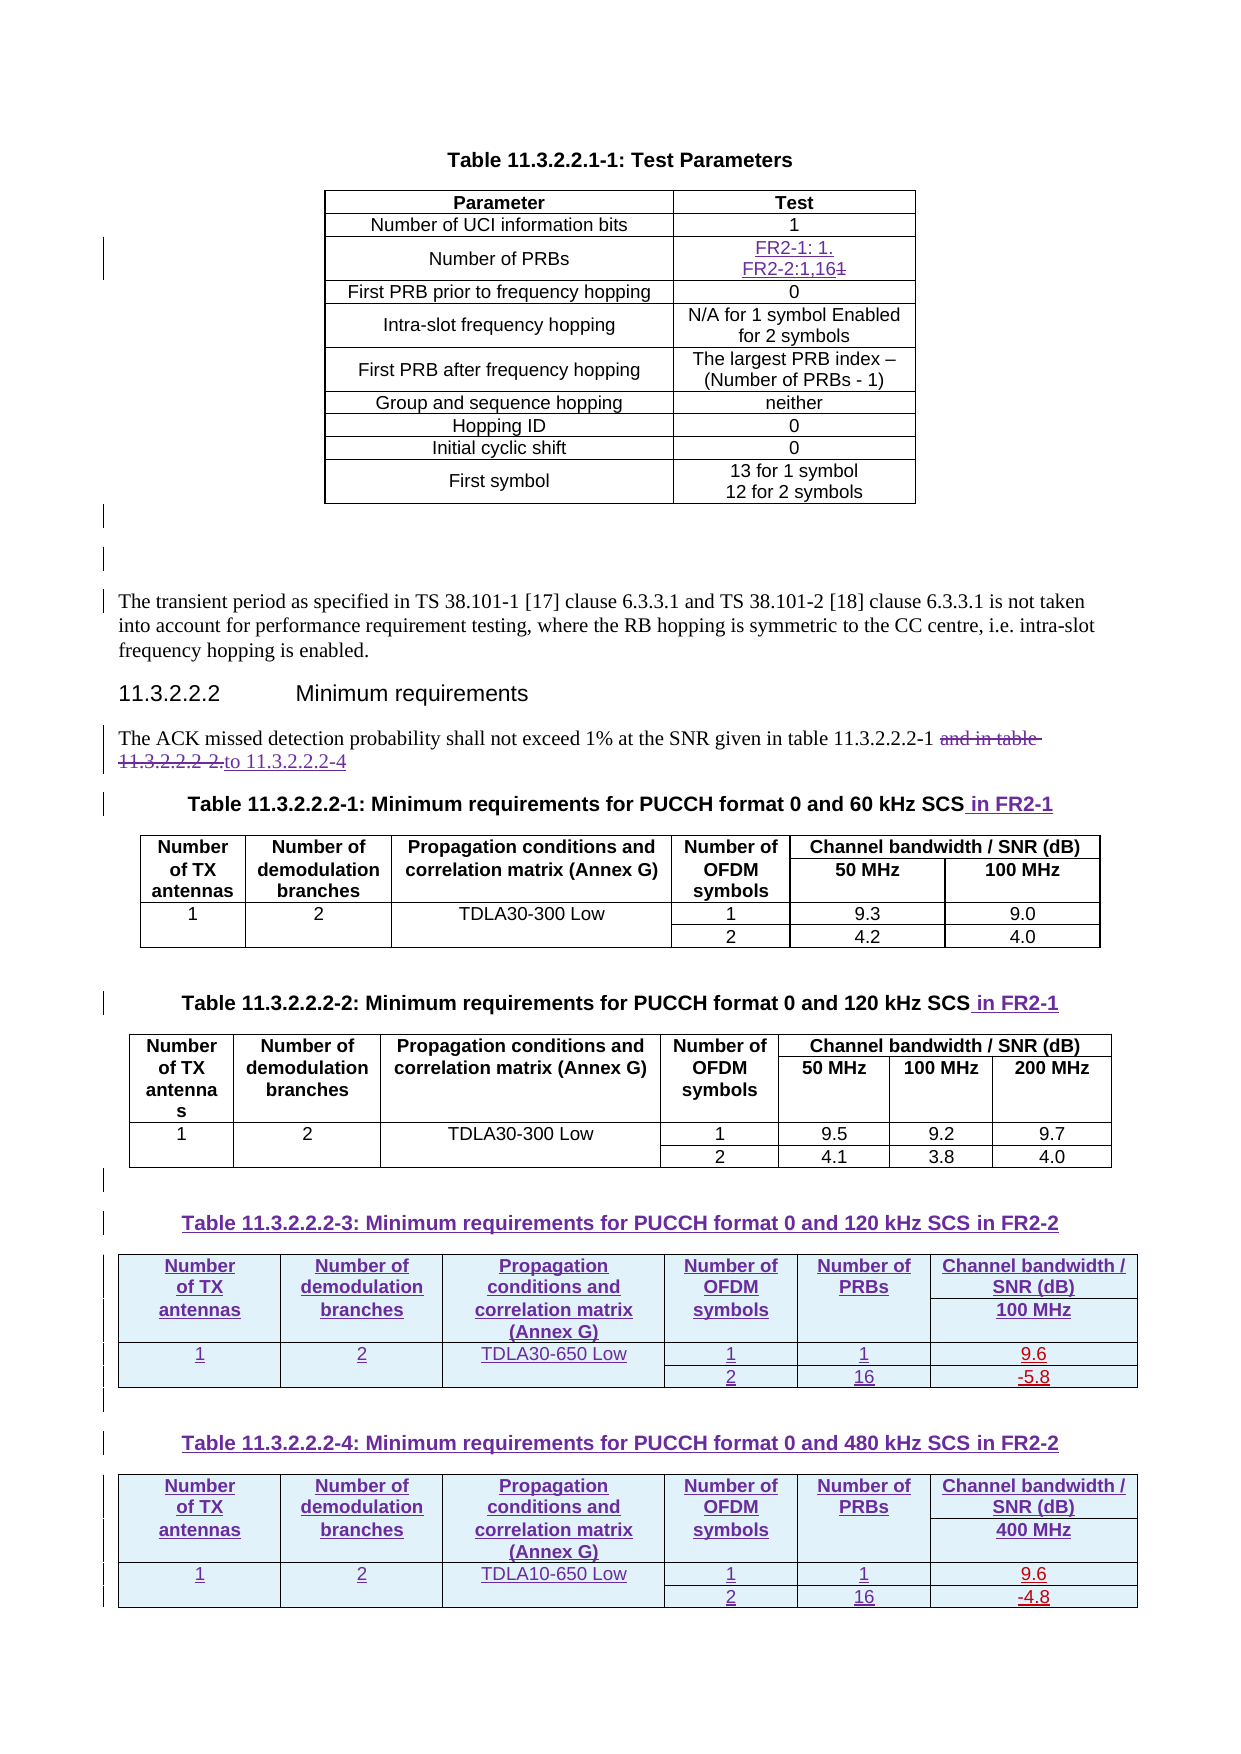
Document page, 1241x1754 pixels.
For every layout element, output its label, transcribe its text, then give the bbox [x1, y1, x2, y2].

table_header Channel bandwidth / SNR (dB) [791, 836, 1099, 858]
table_cell [381, 1145, 660, 1167]
table_cell 1 [130, 1123, 233, 1144]
table_cell of TX antennas [141, 858, 245, 902]
table_cell 9.3 [791, 903, 944, 924]
table_header Parameter [326, 191, 673, 213]
table_header Number of [234, 1035, 380, 1056]
table_cell 4.1 [779, 1146, 889, 1167]
table_cell 1 [141, 903, 245, 924]
table_cell correlation matrix (Annex G) [381, 1056, 660, 1122]
text Table 11.3.2.2.1-1: Test Parameters [118, 148, 1122, 172]
table_cell N/A for 1 symbol Enabled for 2 symbols [674, 304, 915, 347]
table_cell First symbol [326, 460, 673, 503]
table_cell 9.7 [993, 1123, 1111, 1144]
table_cell 2 [234, 1123, 380, 1144]
table_cell 50 MHz [779, 1057, 889, 1122]
table_cell 13 for 1 symbol 12 for 2 symbols [674, 460, 915, 503]
table_cell OFDM symbols [661, 1056, 778, 1122]
table_cell TDLA30-300 Low [381, 1123, 660, 1144]
table_header Number of [661, 1035, 778, 1056]
table_header Number [141, 836, 245, 858]
table_cell demodulation branches [234, 1056, 380, 1122]
table_cell 1 [661, 1123, 778, 1144]
table_cell 0 [674, 414, 915, 436]
table_cell [674, 237, 915, 280]
table_header Propagation conditions and [381, 1035, 660, 1056]
table_header Test [674, 191, 915, 213]
table_cell 2 [246, 903, 391, 924]
table_cell OFDM symbols [672, 858, 789, 902]
table_cell 1 [674, 214, 915, 236]
text The transient period as specified in TS 38.101-1 [17] clause 6.3.3.1 and TS 38.101-2 [18] clause 6.3.3.1 is not taken into account for performance requirement testing, where the RB hopping is symmetric to the CC centre, i.e. intra-slot frequency hopping is enabled. [118, 589, 1122, 662]
table_cell 9.5 [779, 1123, 889, 1144]
table_cell 0 [674, 281, 915, 302]
table_cell 1 [672, 903, 789, 924]
table_cell [130, 1145, 233, 1167]
table_cell 4.0 [993, 1146, 1111, 1167]
table_header Number [130, 1035, 233, 1056]
table_cell correlation matrix (Annex G) [392, 858, 671, 902]
table_cell neither [674, 392, 915, 413]
table_cell First PRB after frequency hopping [326, 348, 673, 391]
table_cell Number of UCI information bits [326, 214, 673, 236]
table_cell [234, 1145, 380, 1167]
table_cell demodulation branches [246, 858, 391, 902]
table_cell 100 MHz [890, 1057, 992, 1122]
table_cell 50 MHz [791, 859, 944, 902]
table_cell [392, 924, 671, 947]
table_cell 2 [672, 925, 789, 947]
text Table 11.3.2.2.2-1: Minimum requirements for PUCCH format 0 and 60 kHz SCS [118, 792, 1122, 816]
table_cell 4.0 [946, 925, 1099, 947]
table_cell Hopping ID [326, 414, 673, 436]
table_cell The largest PRB index – (Number of PRBs - 1) [674, 348, 915, 391]
table_cell Initial cyclic shift [326, 437, 673, 458]
table_cell Number of PRBs [326, 237, 673, 280]
table_header Number of [672, 836, 789, 858]
table_header Number of [246, 836, 391, 858]
table_header Propagation conditions and [392, 836, 671, 858]
table_cell 100 MHz [946, 859, 1099, 902]
table_header Channel bandwidth / SNR (dB) [779, 1035, 1111, 1056]
text The ACK missed detection probability shall not exceed 1% at the SNR given in table 11.3.2.2.2-1 [118, 725, 1122, 773]
table_cell 9.2 [890, 1123, 992, 1144]
table_cell 2 [661, 1146, 778, 1167]
table_cell of TX antennas [130, 1056, 233, 1122]
table_cell TDLA30-300 Low [392, 903, 671, 924]
table_cell First PRB prior to frequency hopping [326, 281, 673, 302]
subtitle 11.3.2.2.2 Minimum requirements [118, 680, 1122, 707]
table_cell 9.0 [946, 903, 1099, 924]
text Table 11.3.2.2.2-2: Minimum requirements for PUCCH format 0 and 120 kHz SCS [118, 991, 1122, 1015]
table_cell 4.2 [791, 925, 944, 947]
table_cell Intra-slot frequency hopping [326, 304, 673, 347]
table_cell [246, 924, 391, 947]
table_cell [141, 924, 245, 947]
table_cell 3.8 [890, 1146, 992, 1167]
table_cell Group and sequence hopping [326, 392, 673, 413]
table_cell 0 [674, 437, 915, 458]
table_cell 200 MHz [993, 1057, 1111, 1122]
